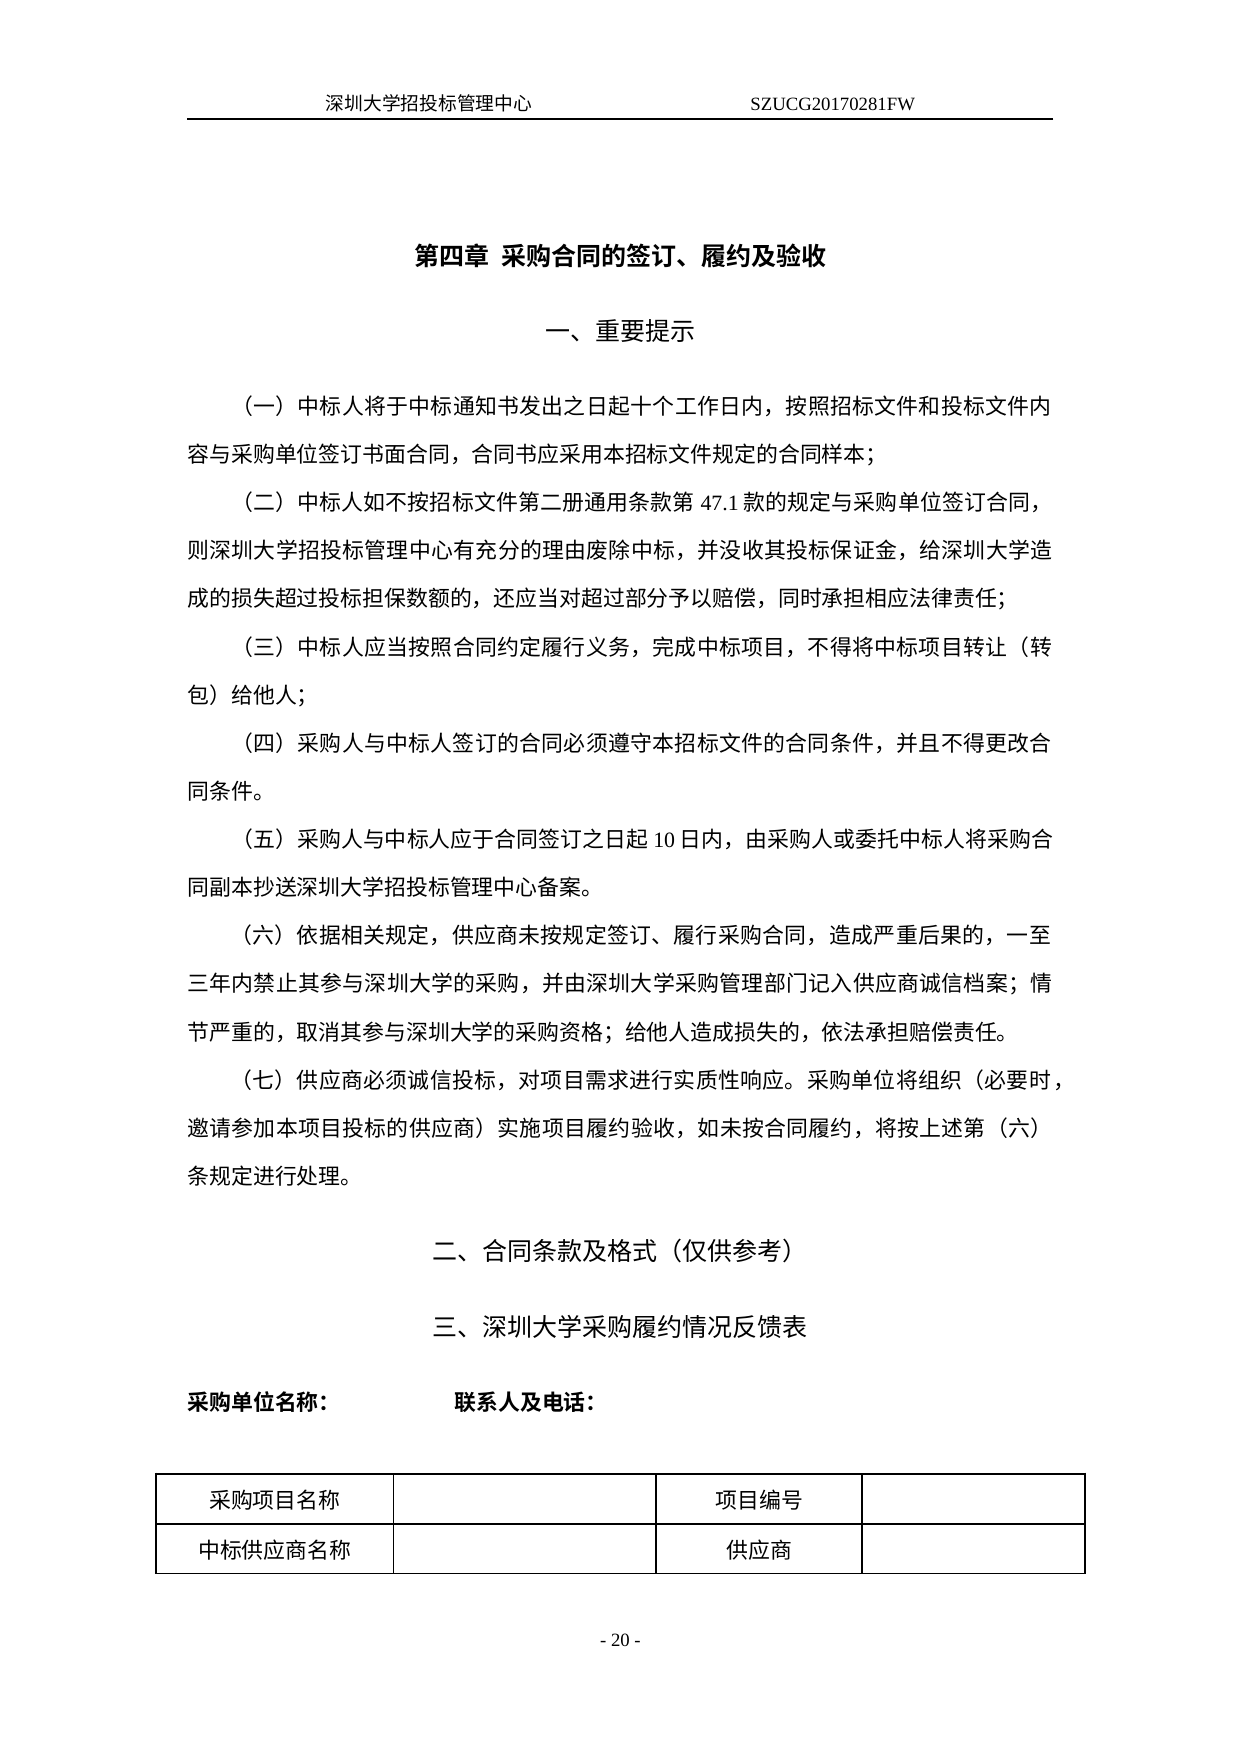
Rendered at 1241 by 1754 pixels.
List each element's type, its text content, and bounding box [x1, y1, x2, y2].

text （三）中标人应当按照合同约定履行义务，完成中标项目，不得将中标项目转让（转包）给他人； [187, 621, 1053, 718]
text 一、重要提示 [187, 306, 1053, 354]
text （五）采购人与中标人应于合同签订之日起10日内，由采购人或委托中标人将采购合同副本抄送深圳大学招投标管理中心备案。 [187, 814, 1053, 910]
table_cell 供应商 联系人及电话 [657, 1525, 861, 1572]
text 三、深圳大学采购履约情况反馈表 [187, 1301, 1053, 1349]
text 二、合同条款及格式（仅供参考） [187, 1226, 1053, 1274]
table_cell 中标供应商名称 [157, 1525, 393, 1572]
table_header 采购项目名称 [157, 1475, 393, 1523]
text （四）采购人与中标人签订的合同必须遵守本招标文件的合同条件，并且不得更改合同条件。 [187, 718, 1053, 814]
text 第四章 采购合同的签订、履约及验收 [187, 230, 1053, 278]
text （七）供应商必须诚信投标，对项目需求进行实质性响应。采购单位将组织（必要时，邀请参加本项目投标的供应商）实施项目履约验收，如未按合同履约，将按上述第（六）条规定进行处理。 [187, 1054, 1053, 1199]
table_header [863, 1475, 1084, 1523]
table_header 项目编号 [657, 1475, 861, 1523]
table_cell [863, 1525, 1084, 1572]
text 采购单位名称： 联系人及电话： [187, 1376, 1053, 1424]
text （二）中标人如不按招标文件第二册通用条款第47.1款的规定与采购单位签订合同，则深圳大学招投标管理中心有充分的理由废除中标，并没收其投标保证金，给深圳大学造成的损失超过投标担保数额的，还应当对超过部分予以赔偿，同时承担相应法律责任； [187, 477, 1053, 621]
text （六）依据相关规定，供应商未按规定签订、履行采购合同，造成严重后果的，一至三年内禁止其参与深圳大学的采购，并由深圳大学采购管理部门记入供应商诚信档案；情节严重的，取消其参与深圳大学的采购资格；给他人造成损失的，依法承担赔偿责任。 [187, 910, 1053, 1054]
text （一）中标人将于中标通知书发出之日起十个工作日内，按照招标文件和投标文件内容与采购单位签订书面合同，合同书应采用本招标文件规定的合同样本； [187, 381, 1053, 477]
table_header [394, 1475, 655, 1523]
table_cell [394, 1525, 655, 1572]
